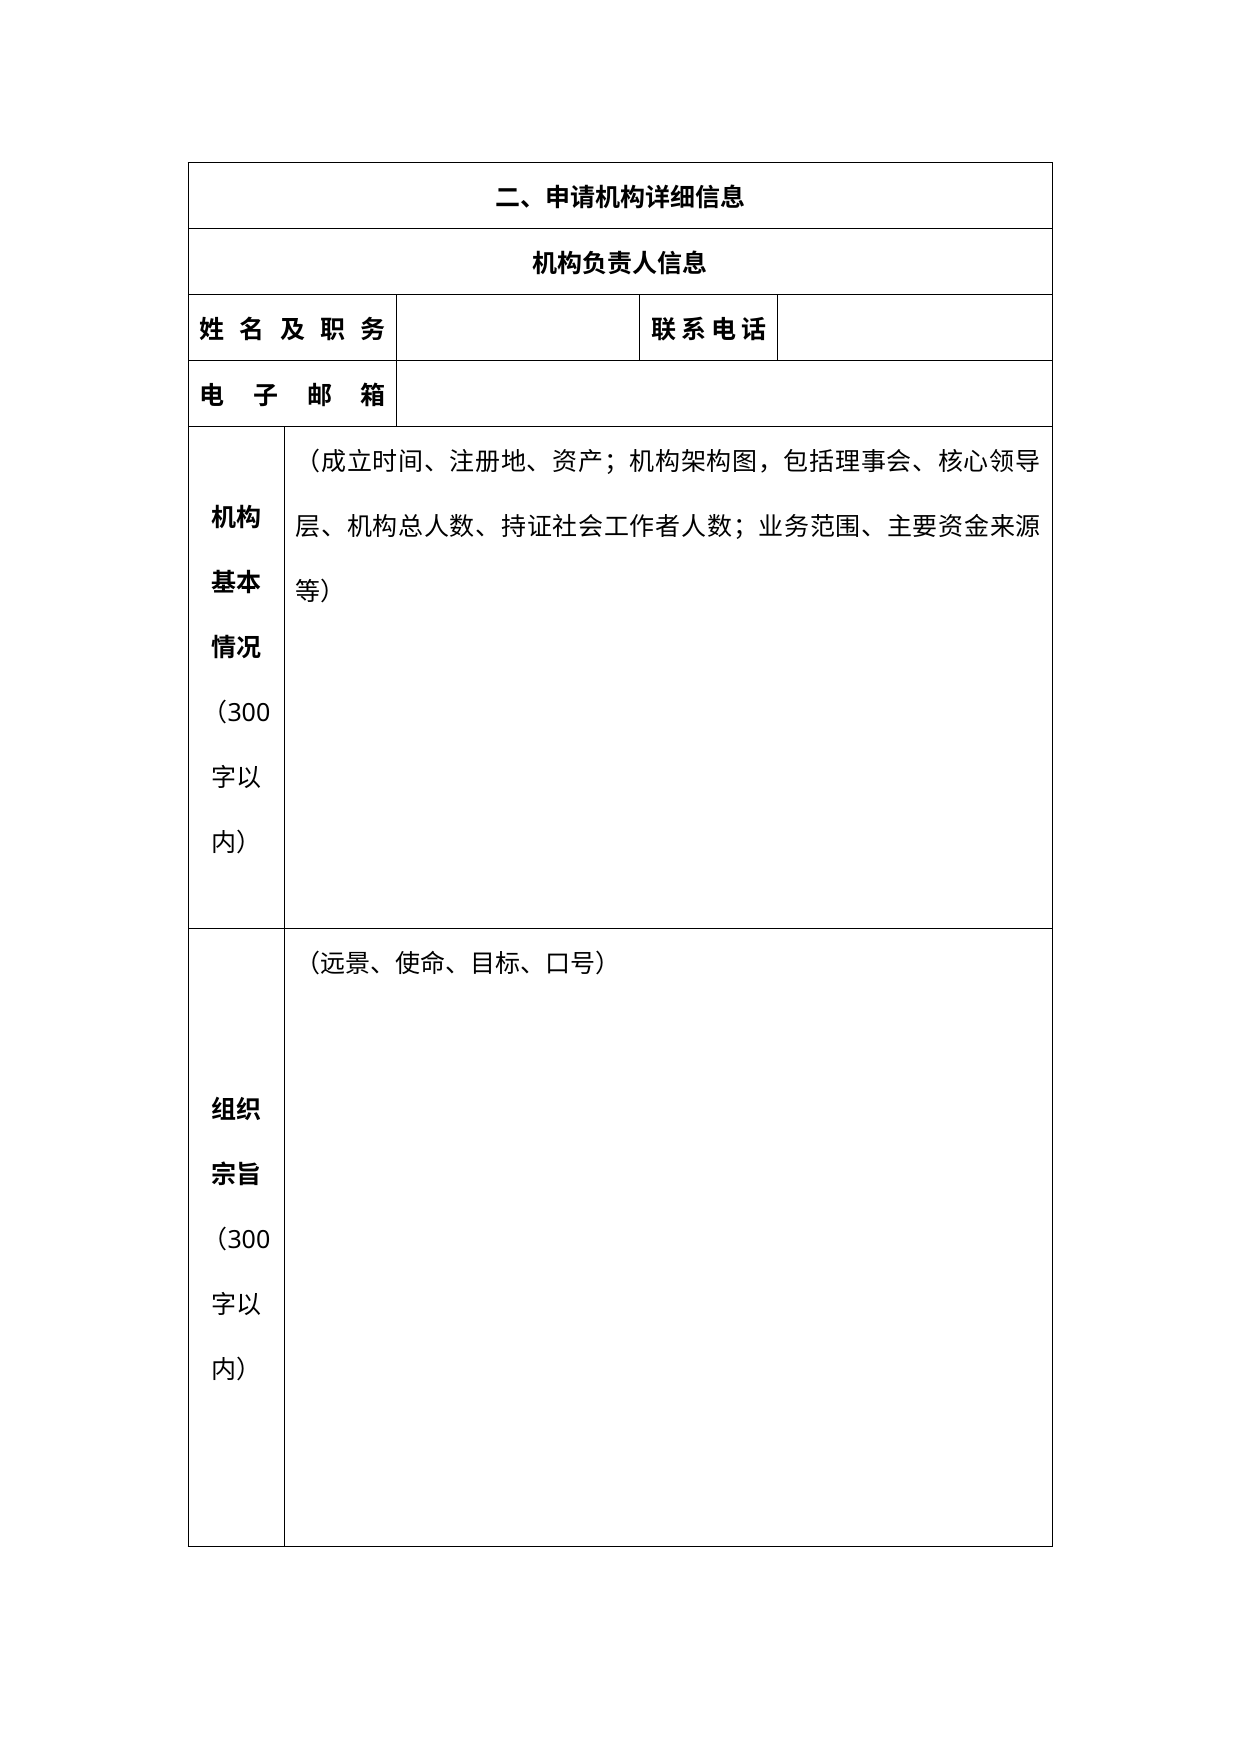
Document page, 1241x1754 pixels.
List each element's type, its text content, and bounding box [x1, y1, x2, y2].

table_cell （远景、使命、目标、口号） [285, 929, 1052, 1546]
table_cell 联系电话 [640, 295, 777, 360]
table_cell （成立时间、注册地、资产；机构架构图，包括理事会、核心领导层、机构总人数、持证社会工作者人数；业务范围、主要资金来源等） [285, 427, 1052, 928]
table_cell 组织宗旨（300字以内） [189, 929, 284, 1546]
table_cell [397, 295, 639, 360]
table_cell 电子邮箱 [189, 361, 396, 426]
table_header 二、申请机构详细信息 [189, 163, 1052, 228]
table_cell 姓名及职务 [189, 295, 396, 360]
table_cell 机构基本情况（300字以内） [189, 427, 284, 928]
table_cell [397, 361, 1052, 426]
table_cell [778, 295, 1052, 360]
table_cell 机构负责人信息 [189, 229, 1052, 294]
